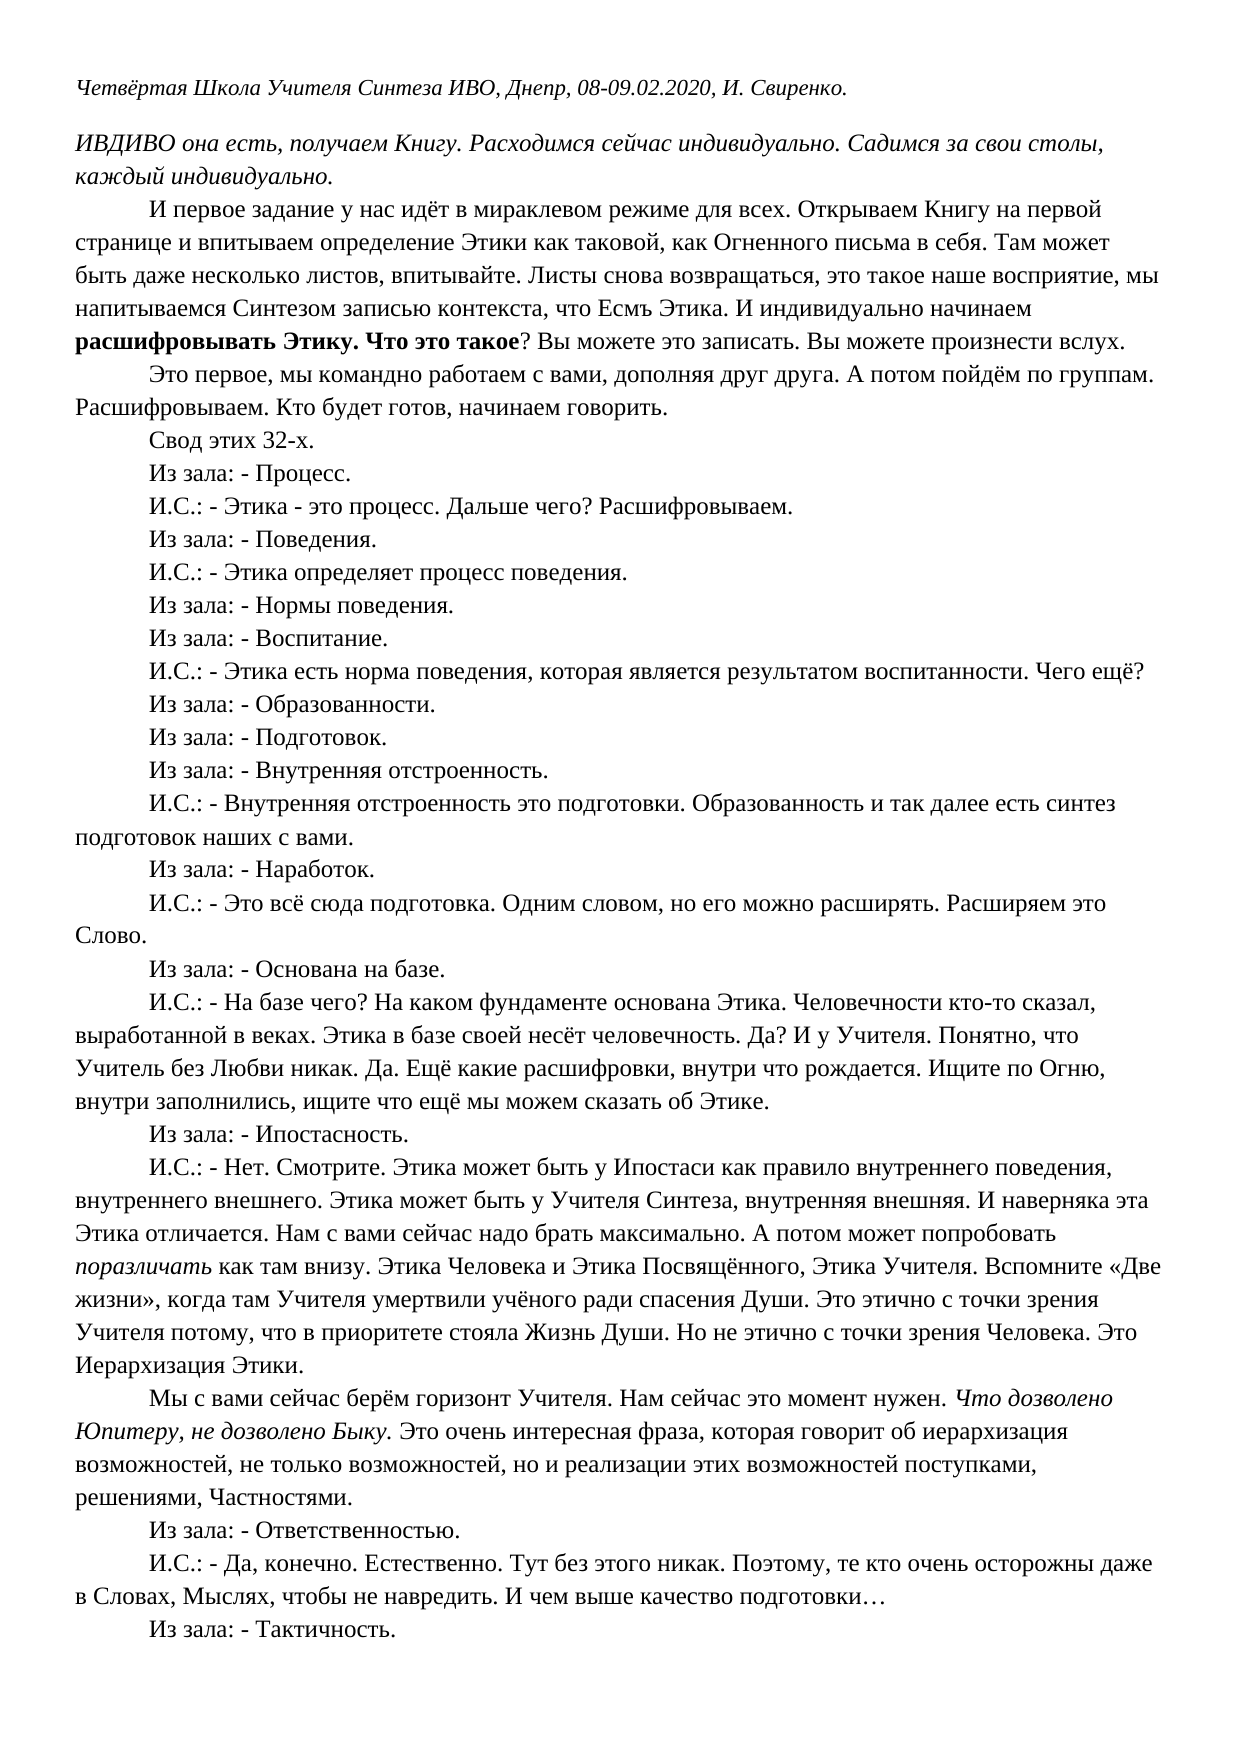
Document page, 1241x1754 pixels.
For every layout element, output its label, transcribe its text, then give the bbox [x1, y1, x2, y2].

text Из зала: - Подготовок. [75, 722, 1165, 751]
text И.С.: - Этика - это процесс. Дальше чего? Расшифровываем. [75, 491, 1165, 520]
text И.С.: - Этика есть норма поведения, которая является результатом воспитанности. Чего ещё? [75, 656, 1165, 685]
text Из зала: - Нормы поведения. [75, 590, 1165, 619]
text Из зала: - Ответственностью. [75, 1515, 1165, 1544]
text Из зала: - Внутренняя отстроенность. [75, 756, 1165, 784]
text И первое задание у нас идёт в мираклевом режиме для всех. Открываем Книгу на первой странице и впитываем определение Этики как таковой, как Огненного письма в себя. Там может быть даже несколько листов, впитывайте. Листы снова возвращаться, это такое наше восприятие, мы напитываемся Синтезом записью контекста, что Есмъ Этика. И индивидуально начинаем расшифровывать Этику. Что это такое? Вы можете это записать. Вы можете произнести вслух. [75, 194, 1165, 355]
text Из зала: - Наработок. [75, 854, 1165, 883]
text Из зала: - Основана на базе. [75, 954, 1165, 982]
text И.С.: - Этика определяет процесс поведения. [75, 557, 1165, 586]
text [75, 128, 1165, 190]
text Из зала: - Тактичность. [75, 1614, 1165, 1643]
text И.С.: - На базе чего? На каком фундаменте основана Этика. Человечности кто-то сказал, выработанной в веках. Этика в базе своей несёт человечность. Да? И у Учителя. Понятно, что Учитель без Любви никак. Да. Ещё какие расшифровки, внутри что рождается. Ищите по Огню, внутри заполнились, ищите что ещё мы можем сказать об Этике. [75, 987, 1165, 1114]
text Мы с вами сейчас берём горизонт Учителя. Нам сейчас это момент нужен. Что дозволено Юпитеру, не дозволено Быку. Это очень интересная фраза, которая говорит об иерархизация возможностей, не только возможностей, но и реализации этих возможностей поступками, решениями, Частностями. [75, 1383, 1165, 1511]
text Из зала: - Ипостасность. [75, 1119, 1165, 1147]
text И.С.: - Да, конечно. Естественно. Тут без этого никак. Поэтому, те кто очень осторожны даже в Словах, Мыслях, чтобы не навредить. И чем выше качество подготовки… [75, 1548, 1165, 1610]
text И.С.: - Это всё сюда подготовка. Одним словом, но его можно расширять. Расширяем это Слово. [75, 888, 1165, 949]
text Из зала: - Воспитание. [75, 623, 1165, 652]
text Из зала: - Образованности. [75, 689, 1165, 718]
text И.С.: - Внутренняя отстроенность это подготовки. Образованность и так далее есть синтез подготовок наших с вами. [75, 788, 1165, 850]
text Это первое, мы командно работаем с вами, дополняя друг друга. А потом пойдём по группам. Расшифровываем. Кто будет готов, начинаем говорить. [75, 359, 1165, 421]
text Из зала: - Поведения. [75, 524, 1165, 553]
text И.С.: - Нет. Смотрите. Этика может быть у Ипостаси как правило внутреннего поведения, внутреннего внешнего. Этика может быть у Учителя Синтеза, внутренняя внешняя. И наверняка эта Этика отличается. Нам с вами сейчас надо брать максимально. А потом может попробовать поразличать как там внизу. Этика Человека и Этика Посвящённого, Этика Учителя. Вспомните «Две жизни», когда там Учителя умертвили учёного ради спасения Души. Это этично с точки зрения Учителя потому, что в приоритете стояла Жизнь Души. Но не этично с точки зрения Человека. Это Иерархизация Этики. [75, 1152, 1165, 1379]
text Из зала: - Процесс. [75, 458, 1165, 487]
text Свод этих 32-х. [75, 425, 1165, 454]
